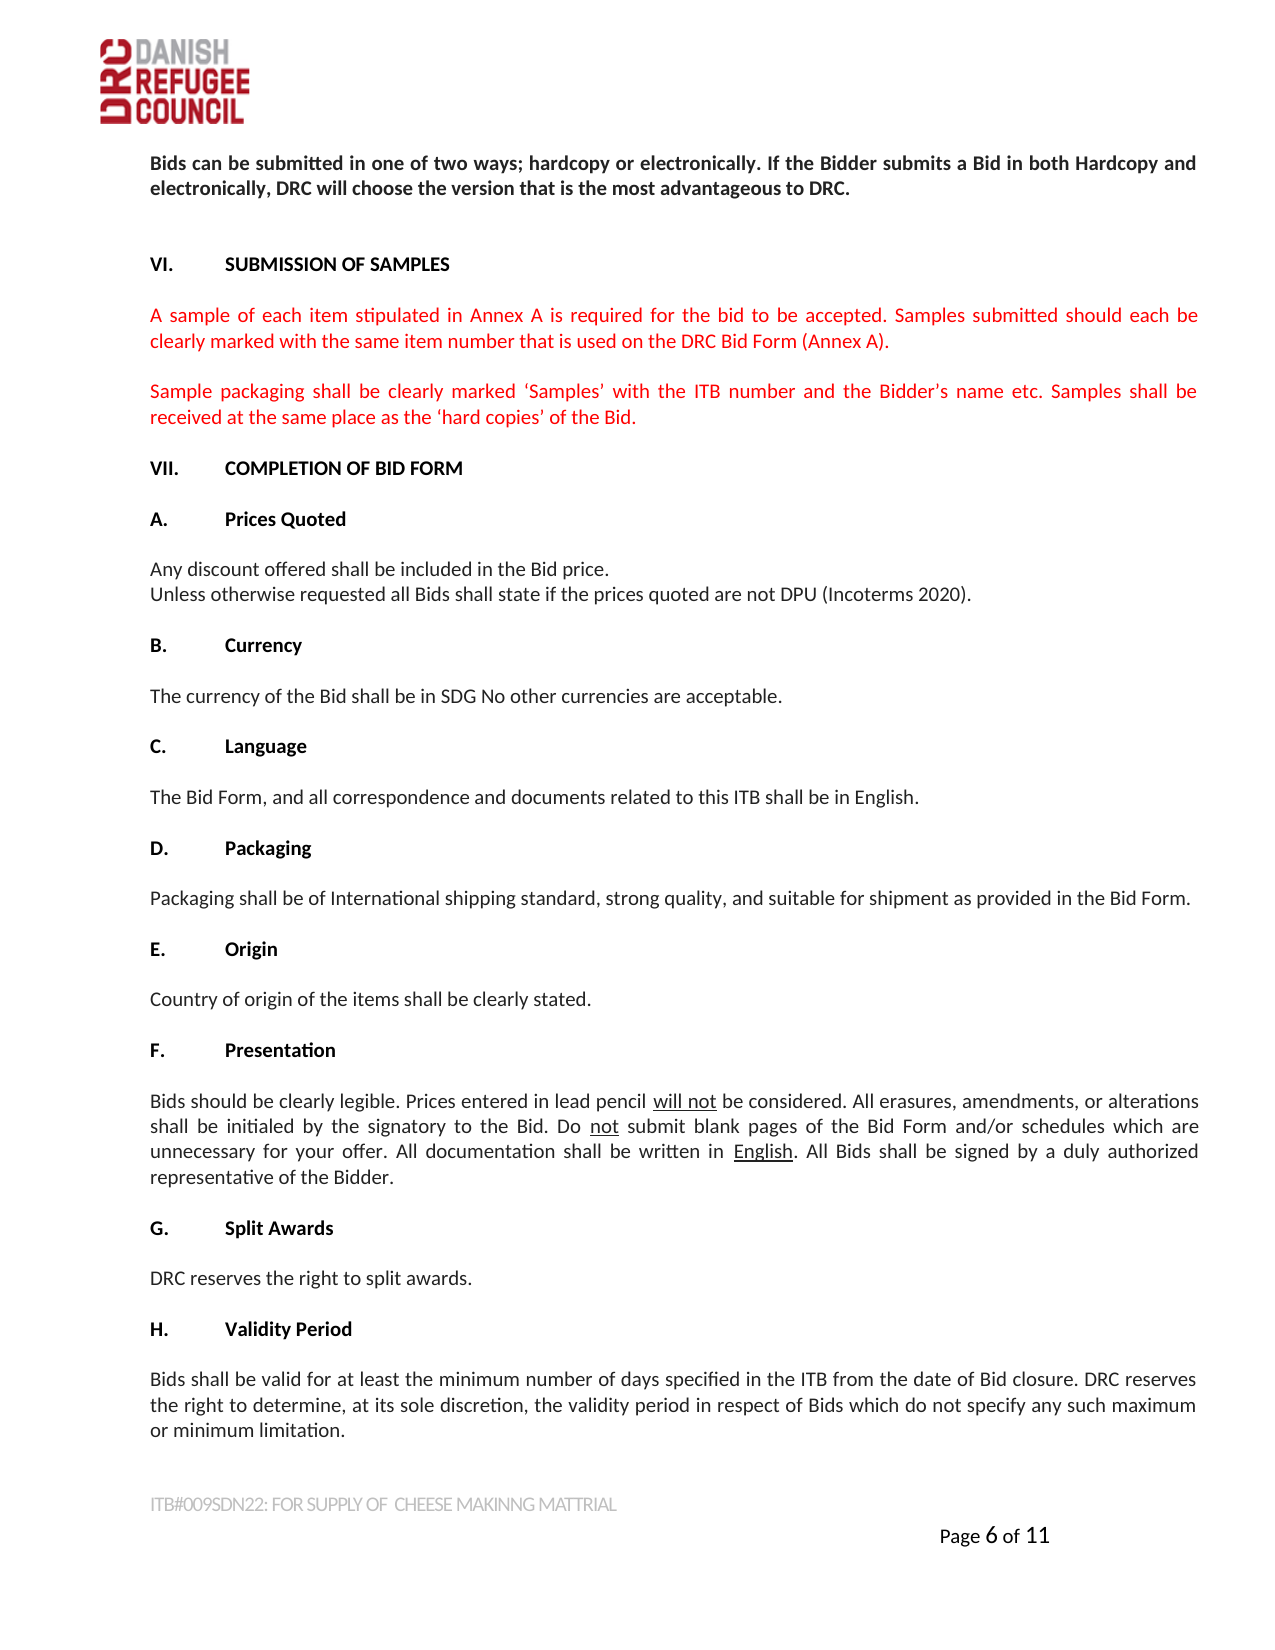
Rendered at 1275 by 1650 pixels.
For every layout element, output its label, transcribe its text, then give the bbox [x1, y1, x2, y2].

subtitle Completion of Bid Form [150, 455, 1200, 480]
list Bids should be clearly legible. Prices entered in lead pencil will not be considered. All erasures, amendments, or alterations shall be initialed by the signatory to the Bid. Do not submit blank pages of the Bid Form and/or schedules which are unnecessary for your offer. All documentation shall be written in English. All Bids shall be signed by a duly authorized representative of the Bidder. [150, 1088, 1200, 1189]
subtitle Presentation [150, 1037, 1200, 1063]
text Country of origin of the items shall be clearly stated. [150, 987, 1200, 1012]
text The currency of the Bid shall be in SDG No other currencies are acceptable. [150, 683, 1200, 708]
subtitle Currency [150, 632, 1200, 658]
text Unless otherwise requested all Bids shall state if the prices quoted are not DPU (Incoterms 2020). [150, 582, 1200, 607]
text The Bid Form, and all correspondence and documents related to this ITB shall be in English. [150, 784, 1200, 809]
text Bids shall be valid for at least the minimum number of days specified in the ITB from the date of Bid closure. DRC reserves the right to determine, at its sole discretion, the validity period in respect of Bids which do not specify any such maximum or minimum limitation. [150, 1367, 1200, 1443]
subtitle Split Awards [150, 1215, 1200, 1240]
text Any discount offered shall be included in the Bid price. [150, 556, 1200, 582]
text A sample of each item stipulated in Annex A is required for the bid to be accepted. Samples submitted should each be clearly marked with the same item number that is used on the DRC Bid Form (Annex A). [150, 302, 1200, 353]
text DRC reserves the right to split awards. [150, 1265, 1200, 1291]
subtitle Packaging [150, 835, 1200, 860]
subtitle Prices Quoted [150, 506, 1200, 531]
subtitle Language [150, 734, 1200, 759]
text Sample packaging shall be clearly marked ‘Samples’ with the ITB number and the Bidder’s name etc. Samples shall be received at the same place as the ‘hard copies’ of the Bid. [150, 379, 1200, 429]
text Bids can be submitted in one of two ways; hardcopy or electronically. If the Bidder submits a Bid in both Hardcopy and electronically, DRC will choose the version that is the most advantageous to DRC. [150, 150, 1200, 201]
text Packaging shall be of International shipping standard, strong quality, and suitable for shipment as provided in the Bid Form. [150, 885, 1200, 911]
subtitle Validity Period [150, 1316, 1200, 1342]
subtitle Submission of Samples [150, 252, 1200, 277]
picture [100, 39, 250, 124]
subtitle Origin [150, 936, 1200, 962]
